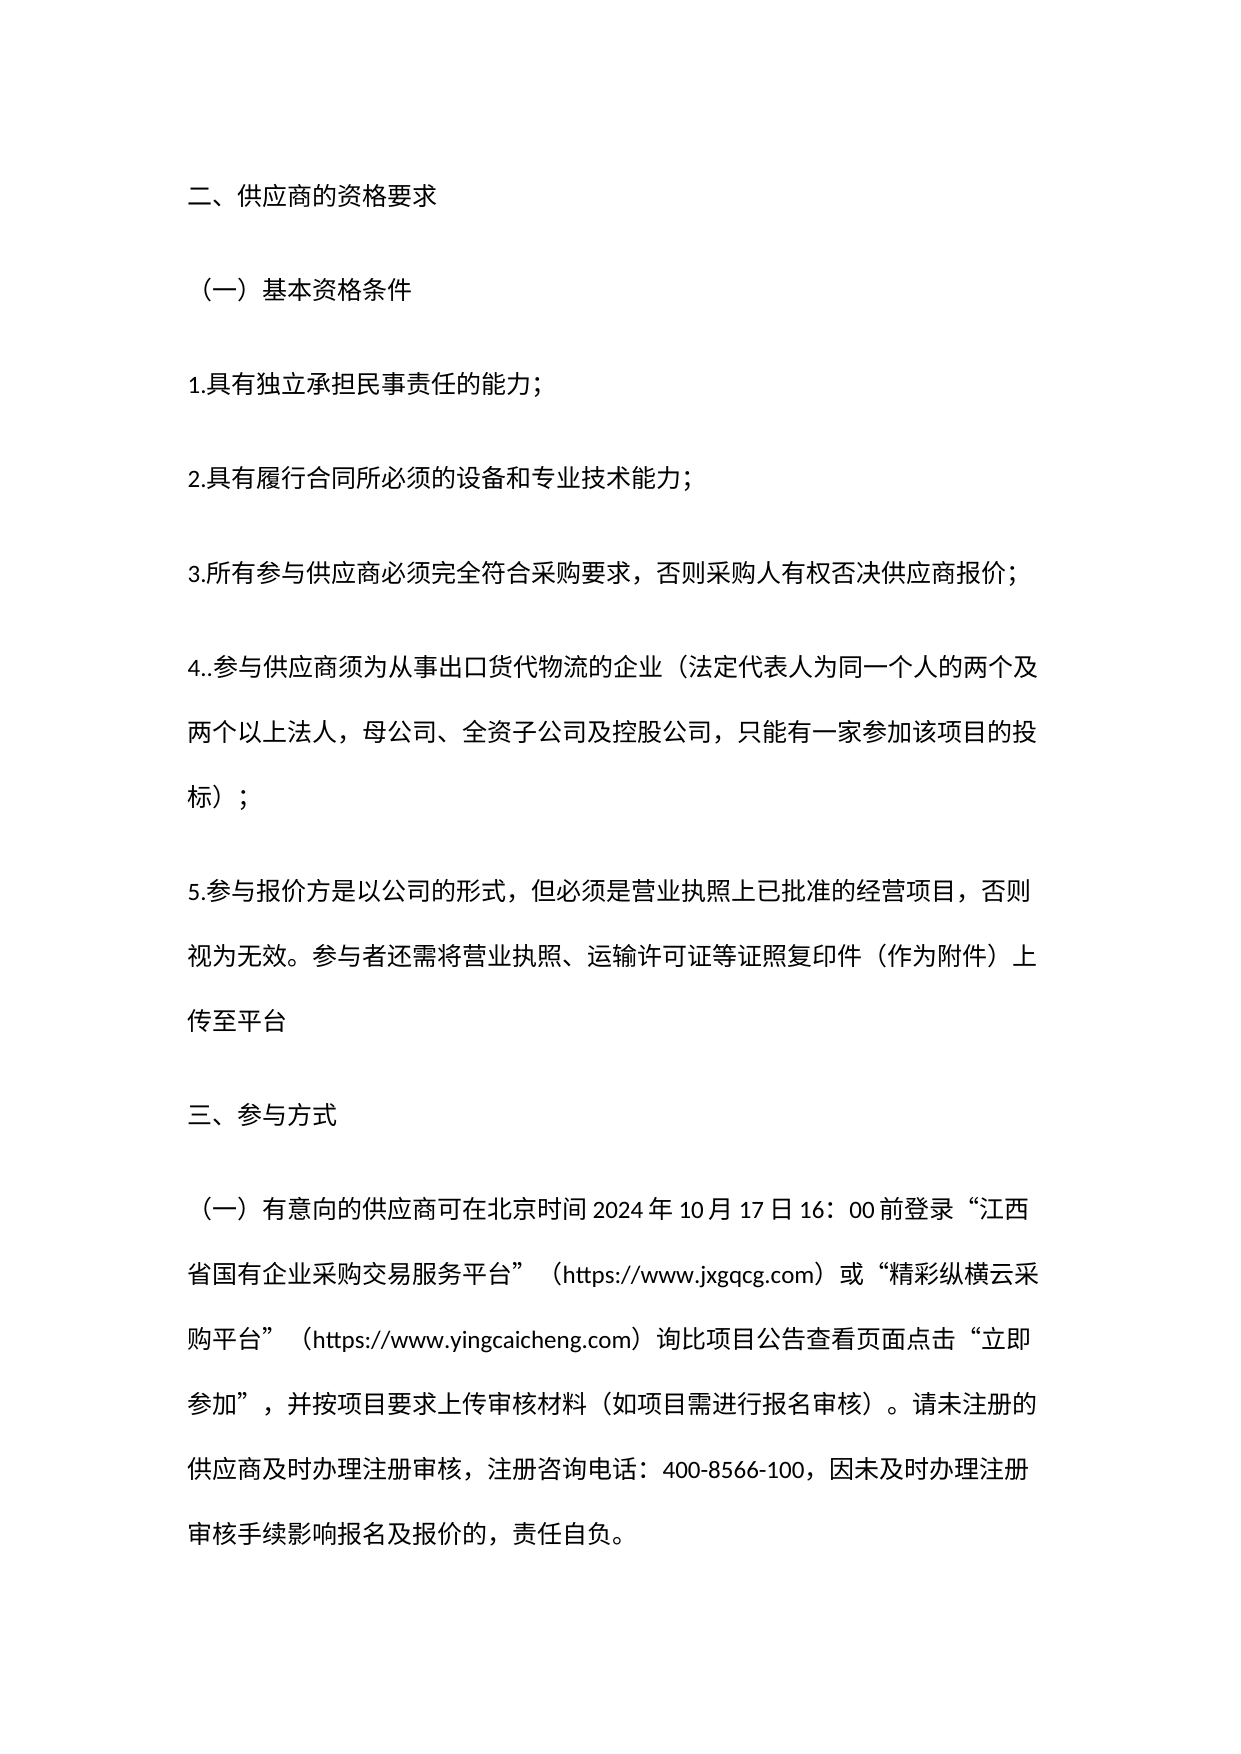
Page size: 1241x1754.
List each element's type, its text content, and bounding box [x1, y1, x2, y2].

text （一）基本资格条件 [187, 256, 1053, 321]
text 二、供应商的资格要求 [187, 162, 1053, 227]
text 三、参与方式 [187, 1081, 1053, 1146]
text 5.参与报价方是以公司的形式，但必须是营业执照上已批准的经营项目，否则视为无效。参与者还需将营业执照、运输许可证等证照复印件（作为附件）上传至平台 [187, 857, 1053, 1052]
text （一）有意向的供应商可在北京时间2024年10月17日16：00前登录“江西省国有企业采购交易服务平台”（https://www.jxgqcg.com）或“精彩纵横云采购平台”（https://www.yingcaicheng.com）询比项目公告查看页面点击“立即参加”，并按项目要求上传审核材料（如项目需进行报名审核）。请未注册的供应商及时办理注册审核，注册咨询电话：400-8566-100，因未及时办理注册审核手续影响报名及报价的，责任自负。 [187, 1175, 1053, 1565]
text 3.所有参与供应商必须完全符合采购要求，否则采购人有权否决供应商报价； [187, 539, 1053, 604]
text 2.具有履行合同所必须的设备和专业技术能力； [187, 444, 1053, 509]
text 4..参与供应商须为从事出口货代物流的企业（法定代表人为同一个人的两个及两个以上法人，母公司、全资子公司及控股公司，只能有一家参加该项目的投标）； [187, 633, 1053, 828]
text 1.具有独立承担民事责任的能力； [187, 350, 1053, 415]
